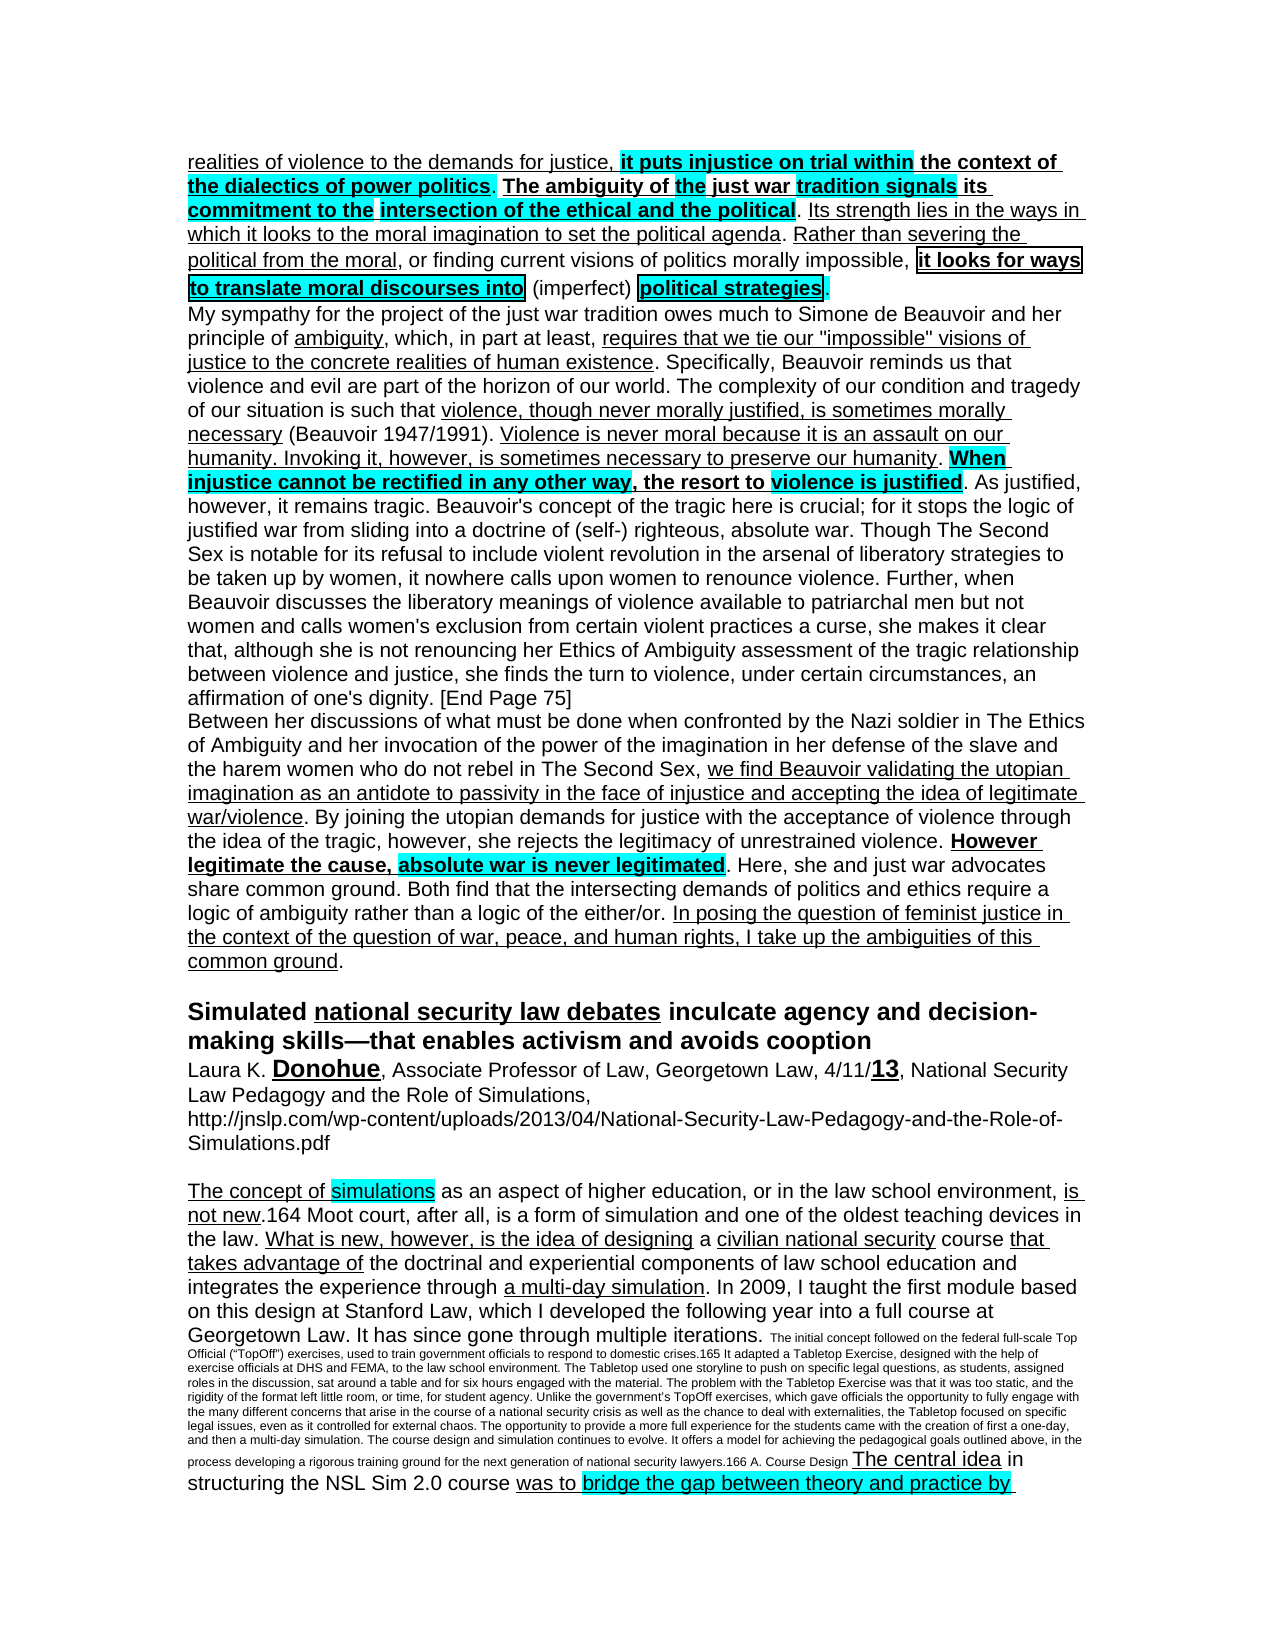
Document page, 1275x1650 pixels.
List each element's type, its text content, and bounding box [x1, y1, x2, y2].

text Simulated national security law debates inculcate agency and decision-making skills—that enables activism and avoids cooption [187, 997, 1087, 1054]
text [187, 150, 1087, 302]
text Between her discussions of what must be done when confronted by the Nazi soldier in The Ethics of Ambiguity and her invocation of the power of the imagination in her defense of the slave and the harem women who do not rebel in The Second Sex, we find Beauvoir validating the utopian imagination as an antidote to passivity in the face of injustice and accepting the idea of legitimate war/violence. By joining the utopian demands for justice with the acceptance of violence through the idea of the tragic, however, she rejects the legitimacy of unrestrained violence. However legitimate the cause, absolute war is never legitimated. Here, she and just war advocates share common ground. Both find that the intersecting demands of politics and ethics require a logic of ambiguity rather than a logic of the either/or. In posing the question of feminist justice in the context of the question of war, peace, and human rights, I take up the ambiguities of this common ground. [187, 709, 1087, 973]
text Laura K. Donohue, Associate Professor of Law, Georgetown Law, 4/11/13, National Security Law Pedagogy and the Role of Simulations, http://jnslp.com/wp-content/uploads/2013/04/National-Security-Law-Pedagogy-and-the-Role-of-Simulations.pdf [187, 1054, 1087, 1155]
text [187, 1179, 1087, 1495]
text My sympathy for the project of the just war tradition owes much to Simone de Beauvoir and her principle of ambiguity, which, in part at least, requires that we tie our "impossible" visions of justice to the concrete realities of human existence. Specifically, Beauvoir reminds us that violence and evil are part of the horizon of our world. The complexity of our condition and tragedy of our situation is such that violence, though never morally justified, is sometimes morally necessary (Beauvoir 1947/1991). Violence is never moral because it is an assault on our humanity. Invoking it, however, is sometimes necessary to preserve our humanity. When injustice cannot be rectified in any other way, the resort to violence is justified. As justified, however, it remains tragic. Beauvoir's concept of the tragic here is crucial; for it stops the logic of justified war from sliding into a doctrine of (self-) righteous, absolute war. Though The Second Sex is notable for its refusal to include violent revolution in the arsenal of liberatory strategies to be taken up by women, it nowhere calls upon women to renounce violence. Further, when Beauvoir discusses the liberatory meanings of violence available to patriarchal men but not women and calls women's exclusion from certain violent practices a curse, she makes it clear that, although she is not renouncing her Ethics of Ambiguity assessment of the tragic relationship between violence and justice, she finds the turn to violence, under certain circumstances, an affirmation of one's dignity. [End Page 75] [187, 302, 1087, 709]
